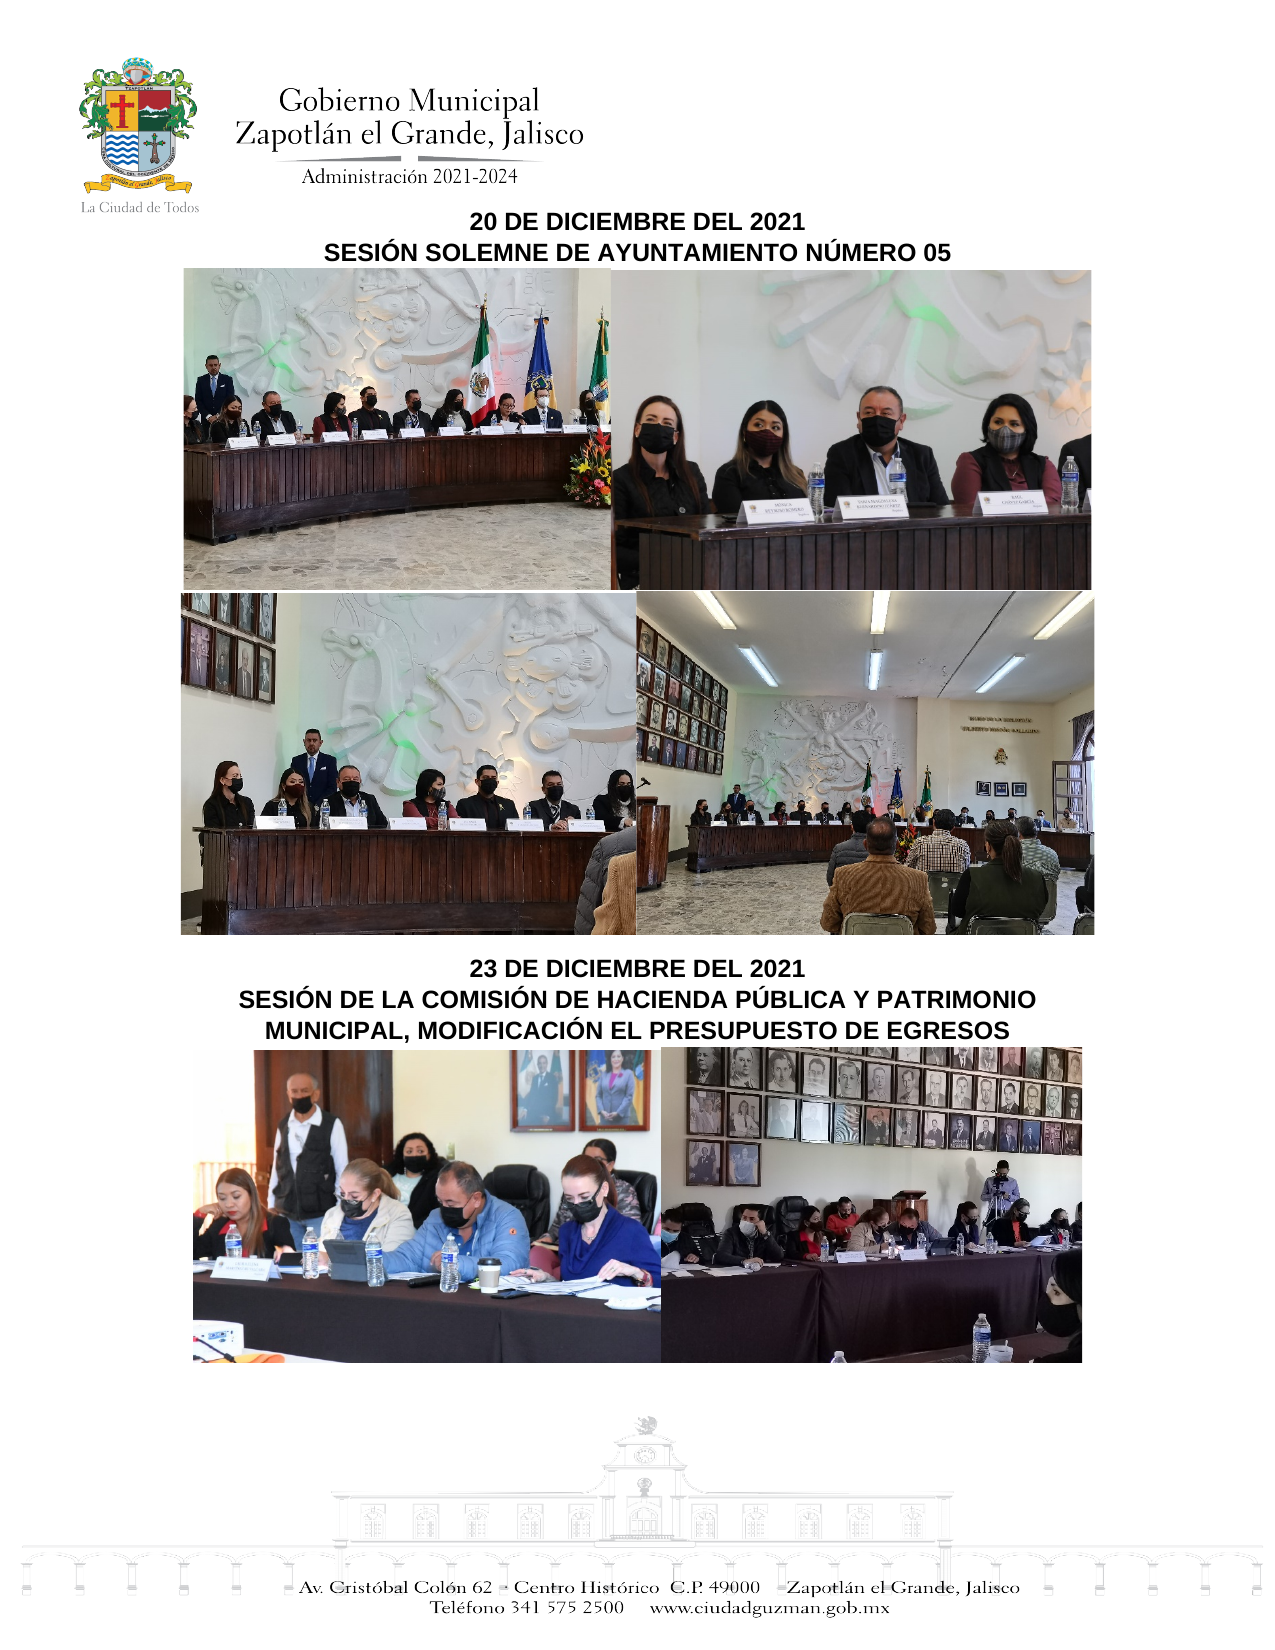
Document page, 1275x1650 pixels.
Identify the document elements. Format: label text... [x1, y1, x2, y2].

text SESIÓN SOLEMNE DE AYUNTAMIENTO NÚMERO 05 [177, 238, 1098, 267]
text 23 DE DICIEMBRE DEL 2021 [177, 954, 1098, 983]
text 20 DE DICIEMBRE DEL 2021 [177, 207, 1098, 236]
picture [8, 1400, 1275, 1632]
picture [183, 268, 1092, 590]
text SESIÓN DE LA COMISIÓN DE HACIENDA PÚBLICA Y PATRIMONIO MUNICIPAL, MODIFICACIÓN EL PRESUPUESTO DE EGRESOS [177, 985, 1098, 1045]
picture [0, 10, 1275, 267]
picture [193, 1047, 1083, 1363]
picture [180, 591, 1095, 935]
